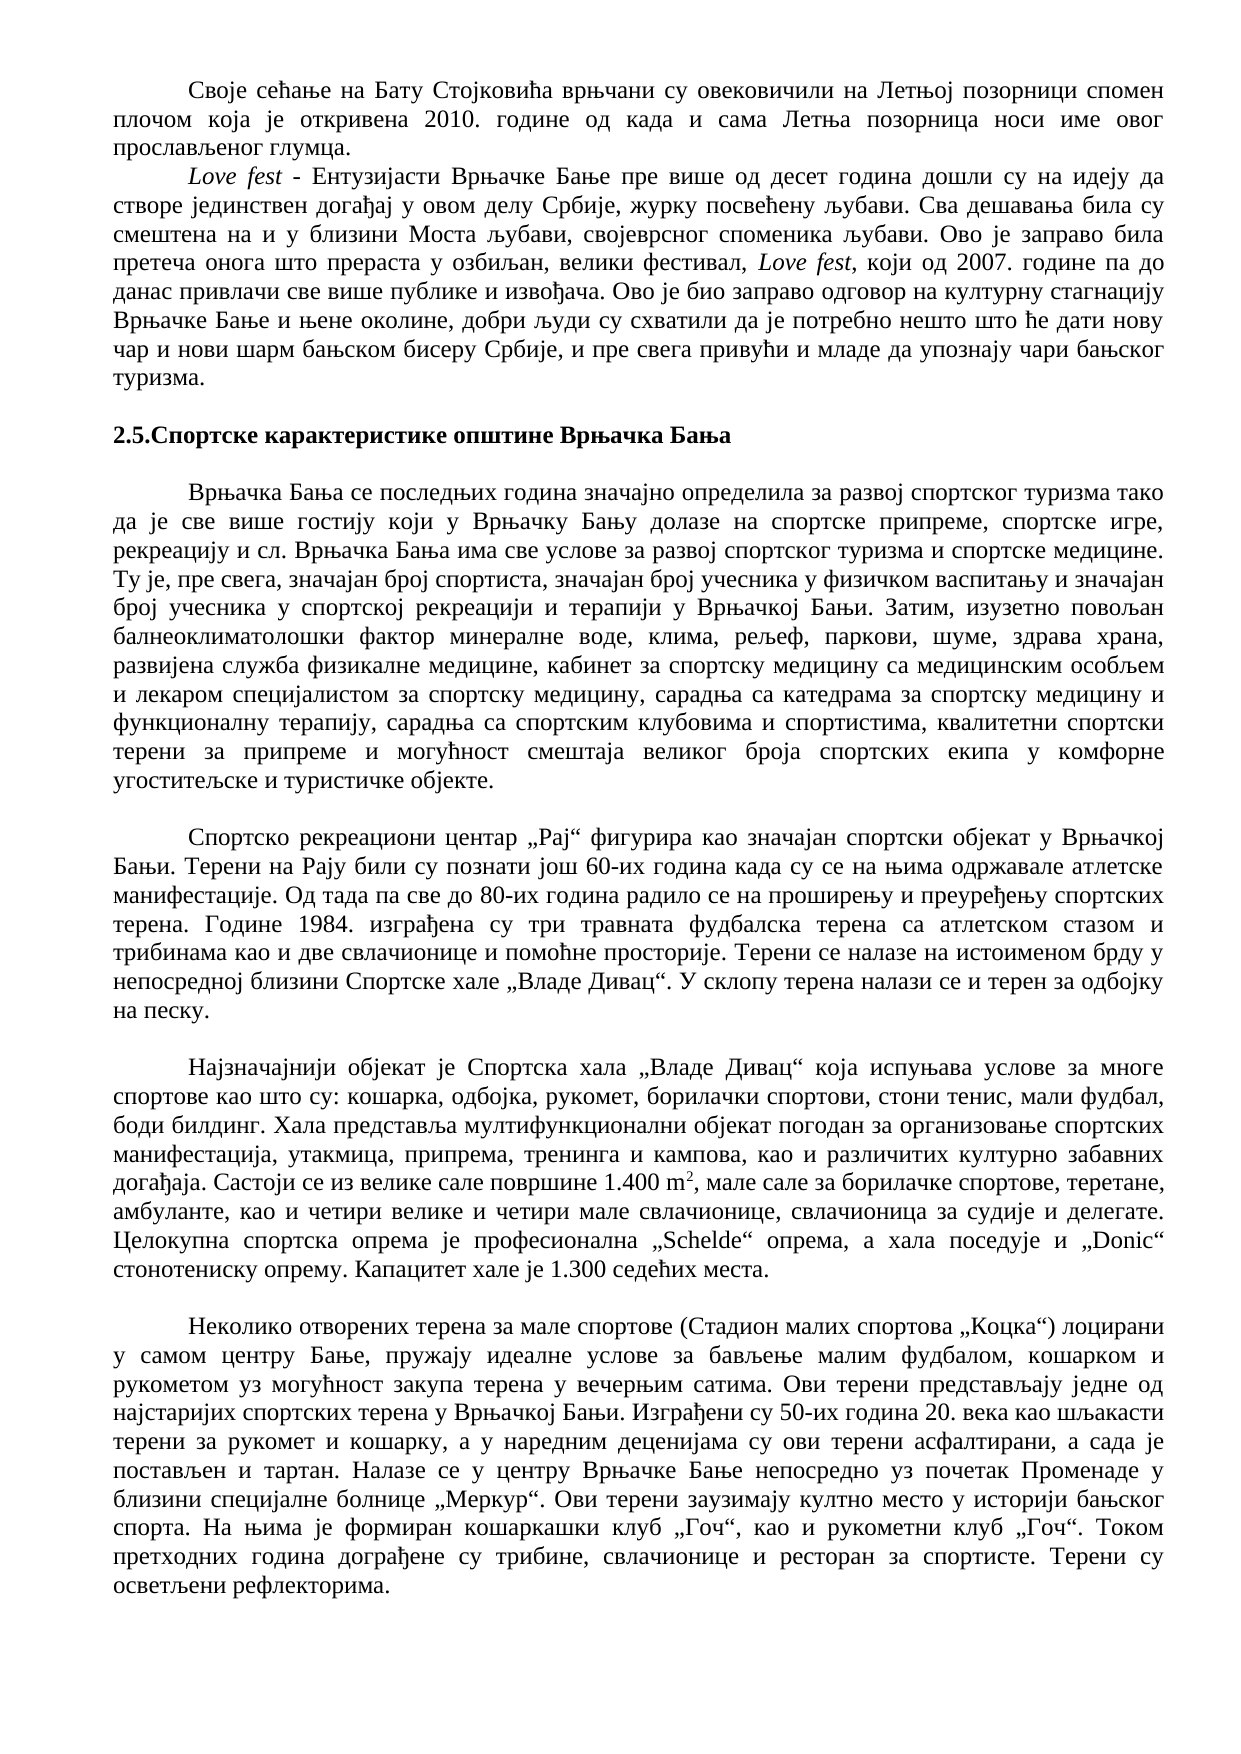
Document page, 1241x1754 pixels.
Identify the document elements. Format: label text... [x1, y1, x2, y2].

text Спортско рекреациони центар „Рај“ фигурира као значајан спортски објекат у Врњачкој Бањи. Терени на Рају били су познати још 60-их година када су се на њима одржавале атлетске манифестације. Од тада па све до 80-их година радило се на проширењу и преуређењу спортских терена. Године 1984. изграђена су три травната фудбалска терена са атлетском стазом и трибинама као и две свлачионице и помоћне просторије. Терени се налазе на истоименом брду у непосредној близини Спортске хале „Владе Дивац“. У склопу терена налази се и терен за одбојку на песку. [113, 822, 1165, 1024]
subtitle 2.5.Спортске карактеристике општине Врњачка Бања [113, 420, 1165, 449]
text Неколико отворених терена за мале спортове (Стадион малих спортова „Коцка“) лоцирани у самом центру Бање, пружају идеалне услове за бављење малим фудбалом, кошарком и рукометом уз могућност закупа терена у вечерњим сатима. Ови терени представљају једне од најстаријих спортских терена у Врњачкој Бањи. Изграђени су 50-их година 20. века као шљакасти терени за рукомет и кошарку, а у наредним деценијама су ови терени асфалтирани, а сада је постављен и тартан. Налазе се у центру Врњачке Бање непосредно уз почетак Променаде у близини специјалне болнице „Меркур“. Ови терени заузимају култно место у историји бањског спорта. На њима је формиран кошаркашки клуб „Гоч“, као и рукометни клуб „Гоч“. Током претходних година дограђене су трибине, свлачионице и ресторан за спортисте. Терени су осветљени рефлекторима. [113, 1311, 1165, 1599]
text Своје сећање на Бату Стојковића врњчани су овековичили на Летњој позорници спомен плочом која је откривена 2010. године од када и сама Летња позорница носи име овог прослављеног глумца. [113, 75, 1165, 161]
text Врњачка Бања се последњих година значајно определила за развој спортског туризма тако да је све више гостију који у Врњачку Бању долазе на спортске припреме, спортске игре, рекреацију и сл. Врњачка Бања има све услове за развој спортског туризма и спортске медицине. Ту је, пре свега, значајан број спортиста, значајан број учесника у физичком васпитању и значајан број учесника у спортској рекреацији и терапији у Врњачкој Бањи. Затим, изузетно повољан балнеоклиматолошки фактор минералне воде, клима, рељеф, паркови, шуме, здрава храна, развијена служба физикалне медицине, кабинет за спортску медицину са медицинским особљем и лекаром специјалистом за спортску медицину, сарадња са катедрама за спортску медицину и функционалну терапију, сарадња са спортским клубовима и спортистима, квалитетни спортски терени за припреме и могућност смештаја великог броја спортских екипа у комфорне угоститељске и туристичке објекте. [113, 477, 1165, 794]
text Love fest - Eнтузијасти Врњачке Бање пре више од десет година дошли су на идеју да створе јединствен догађај у овом делу Србије, журку посвећену љубави. Сва дешавања била су смештена на и у близини Моста љубави, својеврсног споменика љубави. Ово је заправо била претеча онога што прераста у озбиљан, велики фестивал, Love fest, који од 2007. године па до данас привлачи све више публике и извођача. Ово је био заправо одговор на културну стагнацију Врњачке Бање и њене околине, добри људи су схватили да је потребно нешто што ће дати нову чар и нови шарм бањском бисеру Србије, и пре свега привући и младе да упознају чари бањског туризма. [113, 161, 1165, 391]
text Најзначајнији објекат је Спортска хала „Владе Дивац“ која испуњава услове за многе спортове као што су: кошарка, одбојка, рукомет, борилачки спортови, стони тенис, мали фудбал, боди билдинг. Хала представља мултифункционални објекат погодан за организовање спортских манифестација, утакмица, припрема, тренинга и кампова, као и различитих културно забавних догађаја. Састоји се из велике сале површине 1.400 m2, мале сале за борилачке спортове, теретане, амбуланте, као и четири велике и четири мале свлачионице, свлачионица за судије и делегате. Целокупна спортска опрема је професионална „Schelde“ опрема, а хала поседује и „Donic“ стонотениску опрему. Капацитет хале је 1.300 седећих места. [113, 1052, 1165, 1282]
